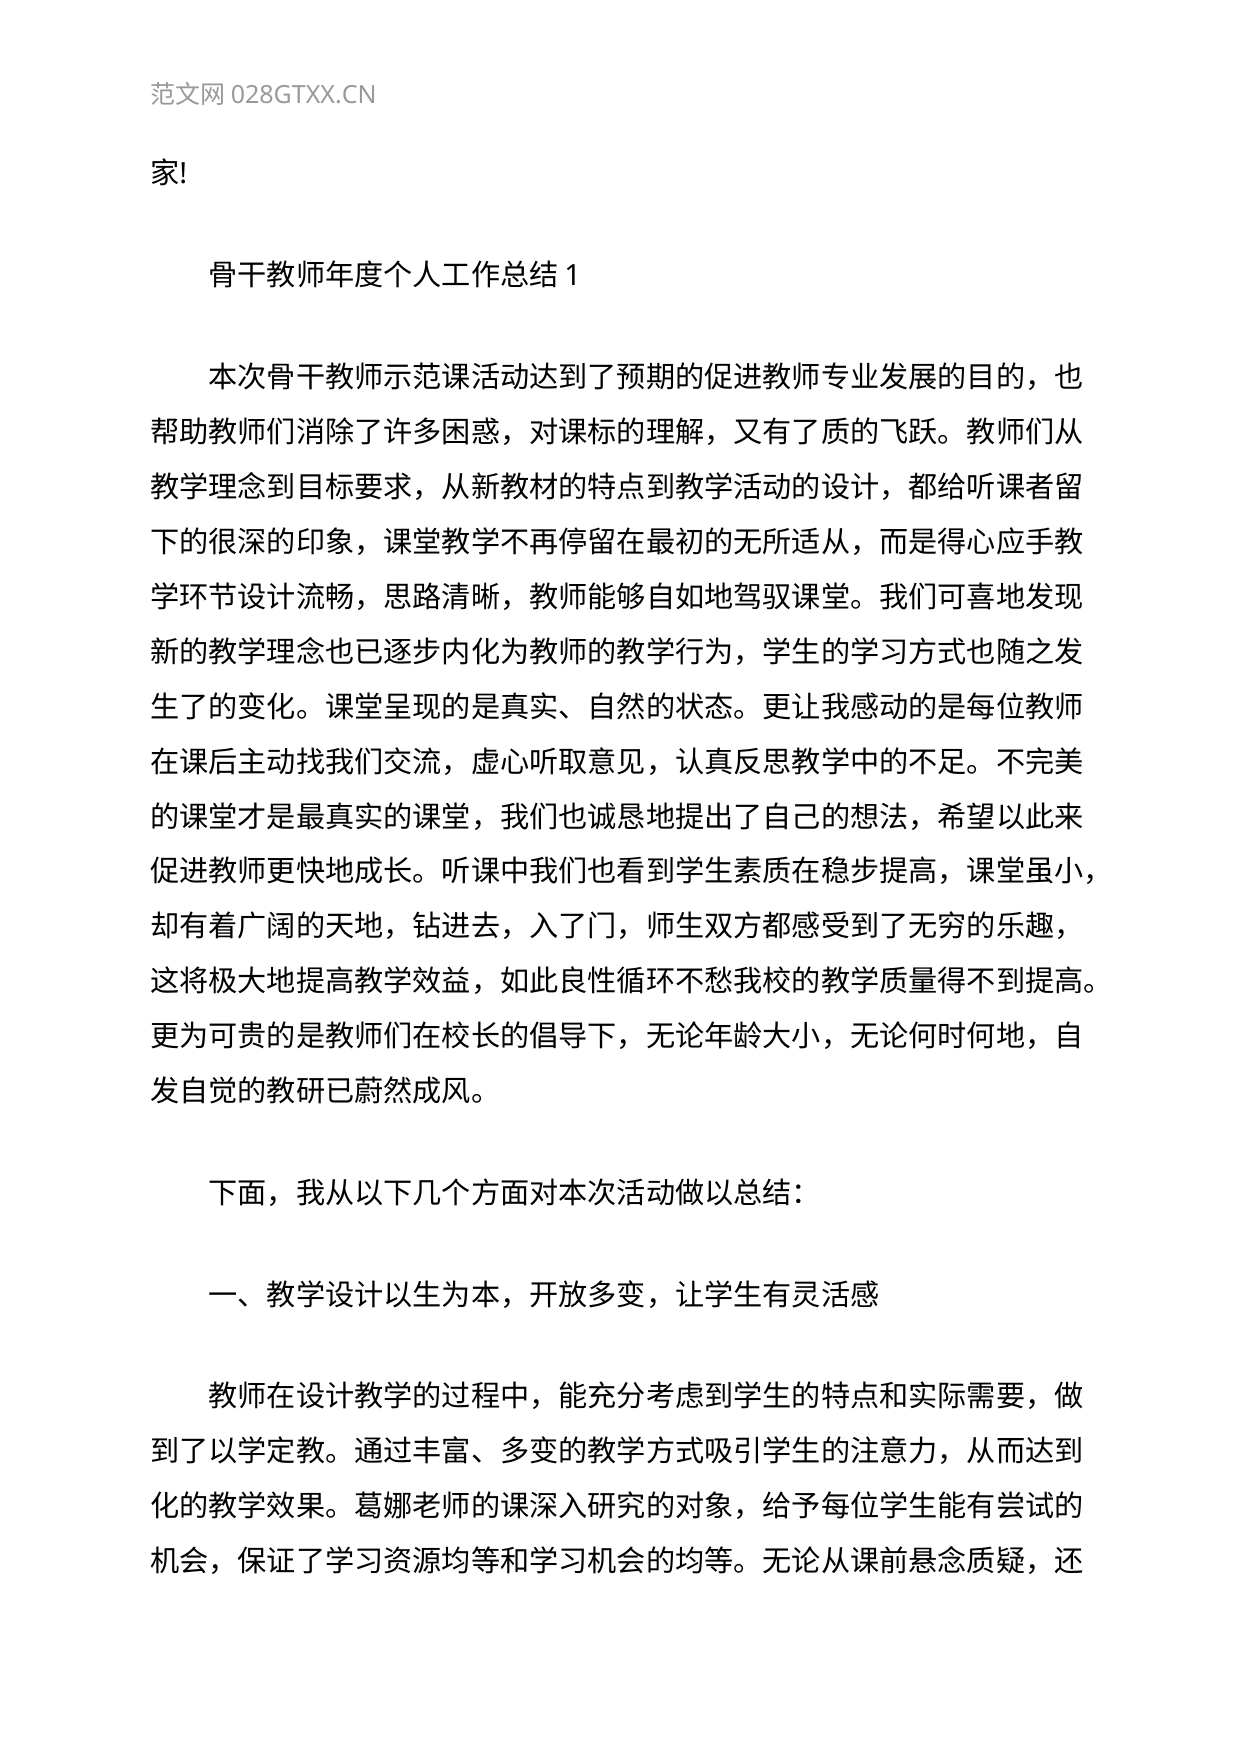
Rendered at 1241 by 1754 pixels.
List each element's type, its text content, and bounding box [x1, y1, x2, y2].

text 骨干教师年度个人工作总结1 [150, 252, 1090, 294]
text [150, 1373, 1090, 1580]
text 下面，我从以下几个方面对本次活动做以总结： [150, 1169, 1090, 1212]
text 本次骨干教师示范课活动达到了预期的促进教师专业发展的目的，也帮助教师们消除了许多困惑，对课标的理解，又有了质的飞跃。教师们从教学理念到目标要求，从新教材的特点到教学活动的设计，都给听课者留下的很深的印象，课堂教学不再停留在最初的无所适从，而是得心应手教学环节设计流畅，思路清晰，教师能够自如地驾驭课堂。我们可喜地发现新的教学理念也已逐步内化为教师的教学行为，学生的学习方式也随之发生了的变化。课堂呈现的是真实、自然的状态。更让我感动的是每位教师在课后主动找我们交流，虚心听取意见，认真反思教学中的不足。不完美的课堂才是最真实的课堂，我们也诚恳地提出了自己的想法，希望以此来促进教师更快地成长。听课中我们也看到学生素质在稳步提高，课堂虽小，却有着广阔的天地，钻进去，入了门，师生双方都感受到了无穷的乐趣，这将极大地提高教学效益，如此良性循环不愁我校的教学质量得不到提高。更为可贵的是教师们在校长的倡导下，无论年龄大小，无论何时何地，自发自觉的教研已蔚然成风。 [150, 354, 1090, 1110]
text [150, 150, 1090, 192]
text 一、教学设计以生为本，开放多变，让学生有灵活感 [150, 1271, 1090, 1313]
